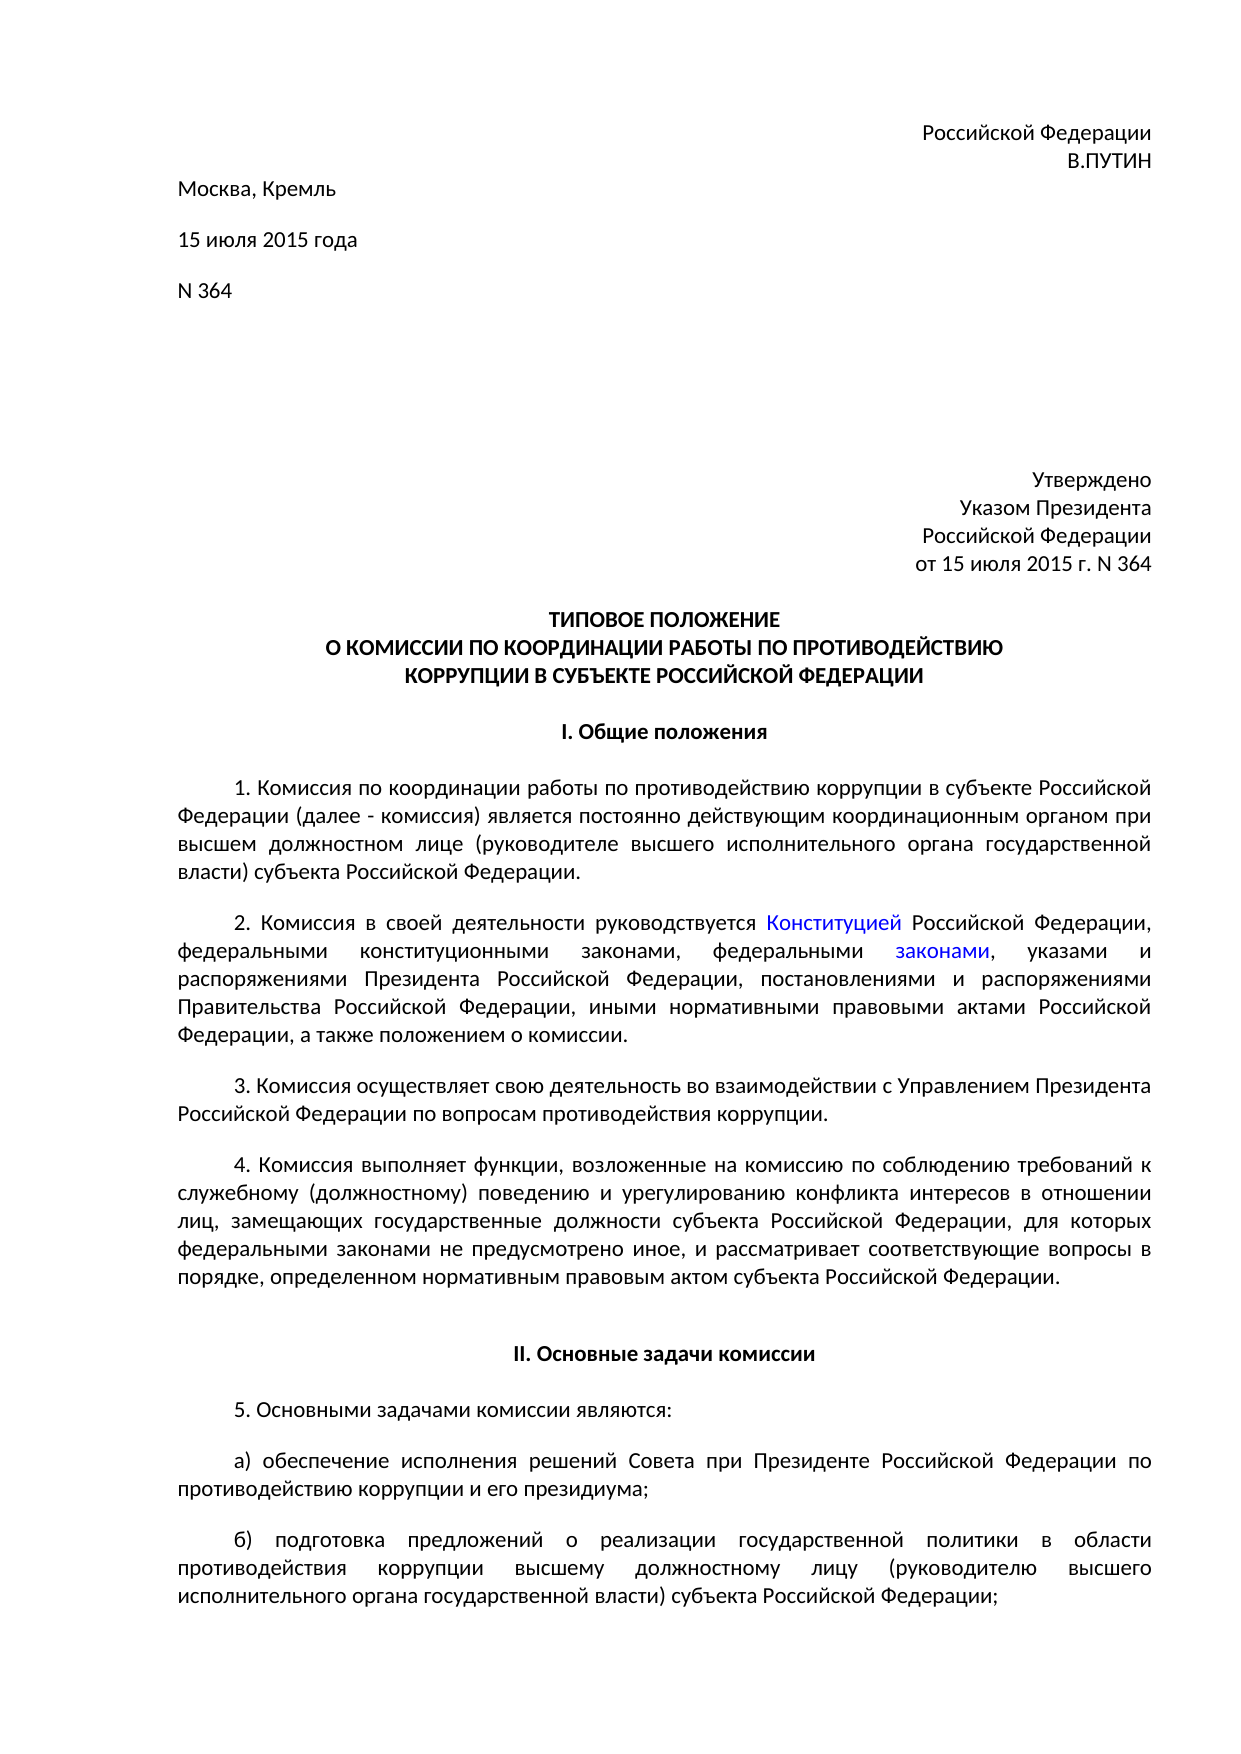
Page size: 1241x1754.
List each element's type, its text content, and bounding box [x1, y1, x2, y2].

text Российской Федерации [177, 521, 1152, 549]
text 2. Комиссия в своей деятельности руководствуется Конституцией Российской Федерации, федеральными конституционными законами, федеральными законами, указами и распоряжениями Президента Российской Федерации, постановлениями и распоряжениями Правительства Российской Федерации, иными нормативными правовыми актами Российской Федерации, а также положением о комиссии. [177, 908, 1152, 1048]
text Российской Федерации [177, 118, 1152, 146]
text Указом Президента [177, 493, 1152, 521]
text от 15 июля 2015 г. N 364 [177, 549, 1152, 577]
text N 364 [177, 276, 1152, 304]
text В.ПУТИН [177, 146, 1152, 174]
title I. Общие положения [177, 717, 1152, 745]
text 3. Комиссия осуществляет свою деятельность во взаимодействии с Управлением Президента Российской Федерации по вопросам противодействия коррупции. [177, 1071, 1152, 1127]
text б) подготовка предложений о реализации государственной политики в области противодействия коррупции высшему должностному лицу (руководителю высшего исполнительного органа государственной власти) субъекта Российской Федерации; [177, 1525, 1152, 1609]
title КОРРУПЦИИ В СУБЪЕКТЕ РОССИЙСКОЙ ФЕДЕРАЦИИ [177, 661, 1152, 689]
text а) обеспечение исполнения решений Совета при Президенте Российской Федерации по противодействию коррупции и его президиума; [177, 1446, 1152, 1502]
title II. Основные задачи комиссии [177, 1339, 1152, 1367]
text Утверждено [177, 465, 1152, 493]
text 15 июля 2015 года [177, 225, 1152, 253]
title ТИПОВОЕ ПОЛОЖЕНИЕ [177, 605, 1152, 633]
text Москва, Кремль [177, 174, 1152, 202]
title О КОМИССИИ ПО КООРДИНАЦИИ РАБОТЫ ПО ПРОТИВОДЕЙСТВИЮ [177, 633, 1152, 661]
text 1. Комиссия по координации работы по противодействию коррупции в субъекте Российской Федерации (далее - комиссия) является постоянно действующим координационным органом при высшем должностном лице (руководителе высшего исполнительного органа государственной власти) субъекта Российской Федерации. [177, 773, 1152, 885]
text 4. Комиссия выполняет функции, возложенные на комиссию по соблюдению требований к служебному (должностному) поведению и урегулированию конфликта интересов в отношении лиц, замещающих государственные должности субъекта Российской Федерации, для которых федеральными законами не предусмотрено иное, и рассматривает соответствующие вопросы в порядке, определенном нормативным правовым актом субъекта Российской Федерации. [177, 1150, 1152, 1290]
text 5. Основными задачами комиссии являются: [177, 1395, 1152, 1423]
